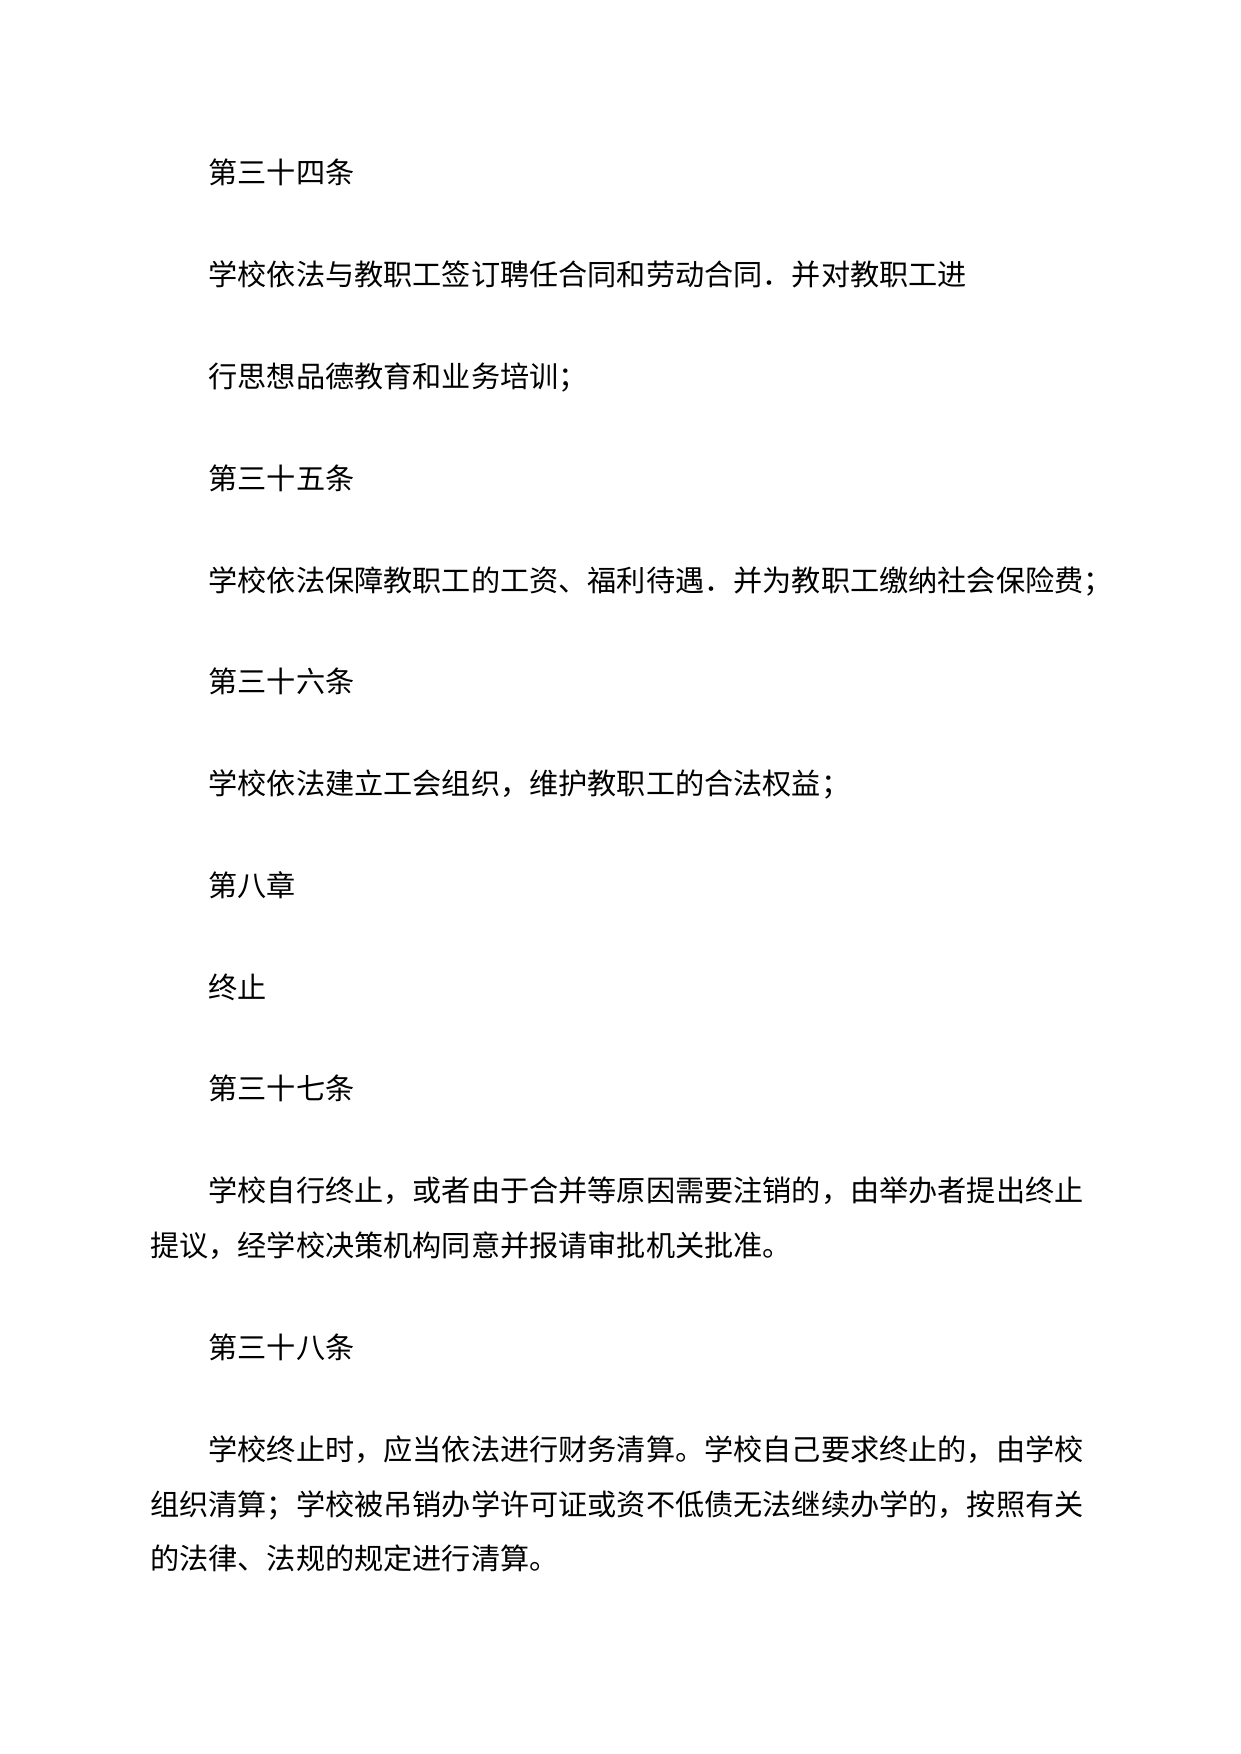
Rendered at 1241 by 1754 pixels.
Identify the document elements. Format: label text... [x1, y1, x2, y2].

text 学校依法与教职工签订聘任合同和劳动合同．并对教职工进 [150, 252, 1090, 294]
text 终止 [150, 964, 1090, 1006]
text 学校依法建立工会组织，维护教职工的合法权益； [150, 761, 1090, 803]
text 第八章 [150, 862, 1090, 905]
text 第三十八条 [150, 1324, 1090, 1367]
text 第三十四条 [150, 150, 1090, 192]
text 第三十六条 [150, 659, 1090, 701]
text 学校自行终止，或者由于合并等原因需要注销的，由举办者提出终止提议，经学校决策机构同意并报请审批机关批准。 [150, 1168, 1090, 1265]
text 第三十七条 [150, 1066, 1090, 1108]
text 第三十五条 [150, 455, 1090, 498]
text 行思想品德教育和业务培训； [150, 353, 1090, 396]
text 学校终止时，应当依法进行财务清算。学校自己要求终止的，由学校组织清算；学校被吊销办学许可证或资不低债无法继续办学的，按照有关的法律、法规的规定进行清算。 [150, 1426, 1090, 1578]
text 学校依法保障教职工的工资、福利待遇．并为教职工缴纳社会保险费； [150, 557, 1090, 599]
